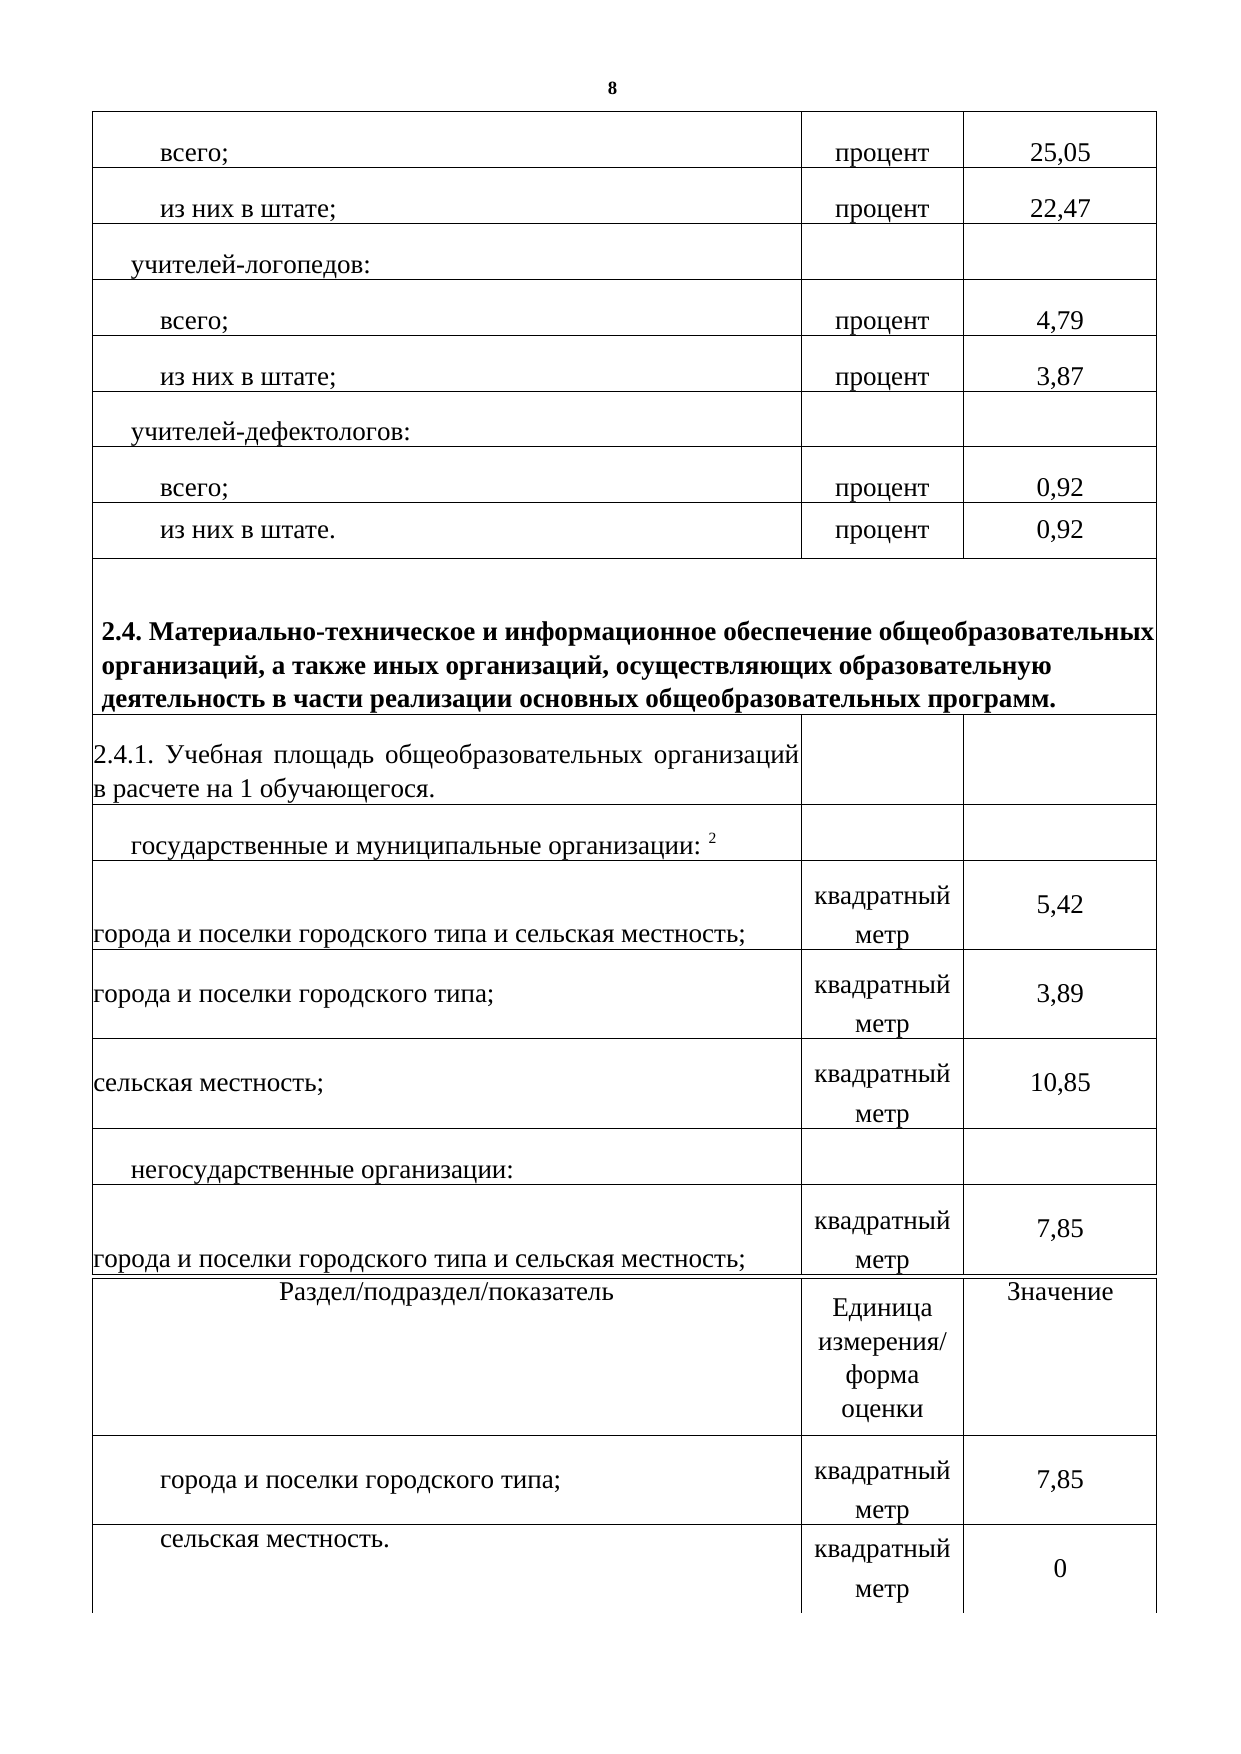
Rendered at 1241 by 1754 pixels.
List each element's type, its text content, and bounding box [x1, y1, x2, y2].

table_cell 0 [964, 1525, 1156, 1613]
table_cell [964, 392, 1156, 446]
table_cell учителей-дефектологов: [93, 392, 801, 446]
table_cell [964, 1129, 1156, 1184]
table_cell сельская местность. [93, 1525, 801, 1613]
table_cell всего; [93, 112, 801, 167]
table_cell 5,42 [964, 861, 1156, 949]
table_cell из них в штате; [93, 168, 801, 223]
table_cell 0,92 [964, 503, 1156, 558]
table_cell [802, 392, 963, 446]
table_cell сельская местность; [93, 1039, 801, 1128]
table_cell 0,92 [964, 447, 1156, 502]
table_cell города и поселки городского типа; [93, 1436, 801, 1524]
table_cell 3,89 [964, 950, 1156, 1038]
table_cell [802, 805, 963, 860]
table_cell процент [802, 447, 963, 502]
table_cell 7,85 [964, 1185, 1156, 1274]
table_cell 10,85 [964, 1039, 1156, 1128]
table_cell процент [802, 168, 963, 223]
table_cell 7,85 [964, 1436, 1156, 1524]
table_cell квадратный метр [802, 950, 963, 1038]
table_cell [802, 715, 963, 804]
table_cell [964, 715, 1156, 804]
table_cell [964, 224, 1156, 279]
table_cell процент [802, 112, 963, 167]
table_cell города и поселки городского типа и сельская местность; [93, 861, 801, 949]
table_cell 25,05 [964, 112, 1156, 167]
table_cell 3,87 [964, 336, 1156, 391]
table_cell процент [802, 280, 963, 335]
table_cell негосударственные организации: [93, 1129, 801, 1184]
table_cell всего; [93, 280, 801, 335]
table_cell процент [802, 503, 963, 558]
table_header Единица измерения/ форма оценки [802, 1279, 963, 1435]
table_cell из них в штате; [93, 336, 801, 391]
table_cell всего; [93, 447, 801, 502]
table_header Значение [964, 1279, 1156, 1435]
table_cell [802, 1129, 963, 1184]
table_cell города и поселки городского типа и сельская местность; [93, 1185, 801, 1274]
table_cell квадратный метр [802, 861, 963, 949]
table_cell квадратный метр [802, 1436, 963, 1524]
table_cell квадратный метр [802, 1525, 963, 1613]
table_cell 2.4. Материально-техническое и информационное обеспечение общеобразовательных организаций, а также иных организаций, осуществляющих образовательную деятельность в части реализации основных общеобразовательных программ. [93, 559, 1156, 714]
table_cell квадратный метр [802, 1039, 963, 1128]
table_cell 4,79 [964, 280, 1156, 335]
table_cell 2.4.1. Учебная площадь общеобразовательных организаций в расчете на 1 обучающегося. [93, 715, 801, 804]
table_cell [964, 805, 1156, 860]
table_cell 22,47 [964, 168, 1156, 223]
table_cell [802, 224, 963, 279]
table_cell учителей-логопедов: [93, 224, 801, 279]
table_cell города и поселки городского типа; [93, 950, 801, 1038]
table_cell государственные и муниципальные организации: 2 [93, 805, 801, 860]
table_header Раздел/подраздел/показатель [93, 1279, 801, 1435]
table_cell квадратный метр [802, 1185, 963, 1274]
table_cell из них в штате. [93, 503, 801, 558]
table_cell процент [802, 336, 963, 391]
